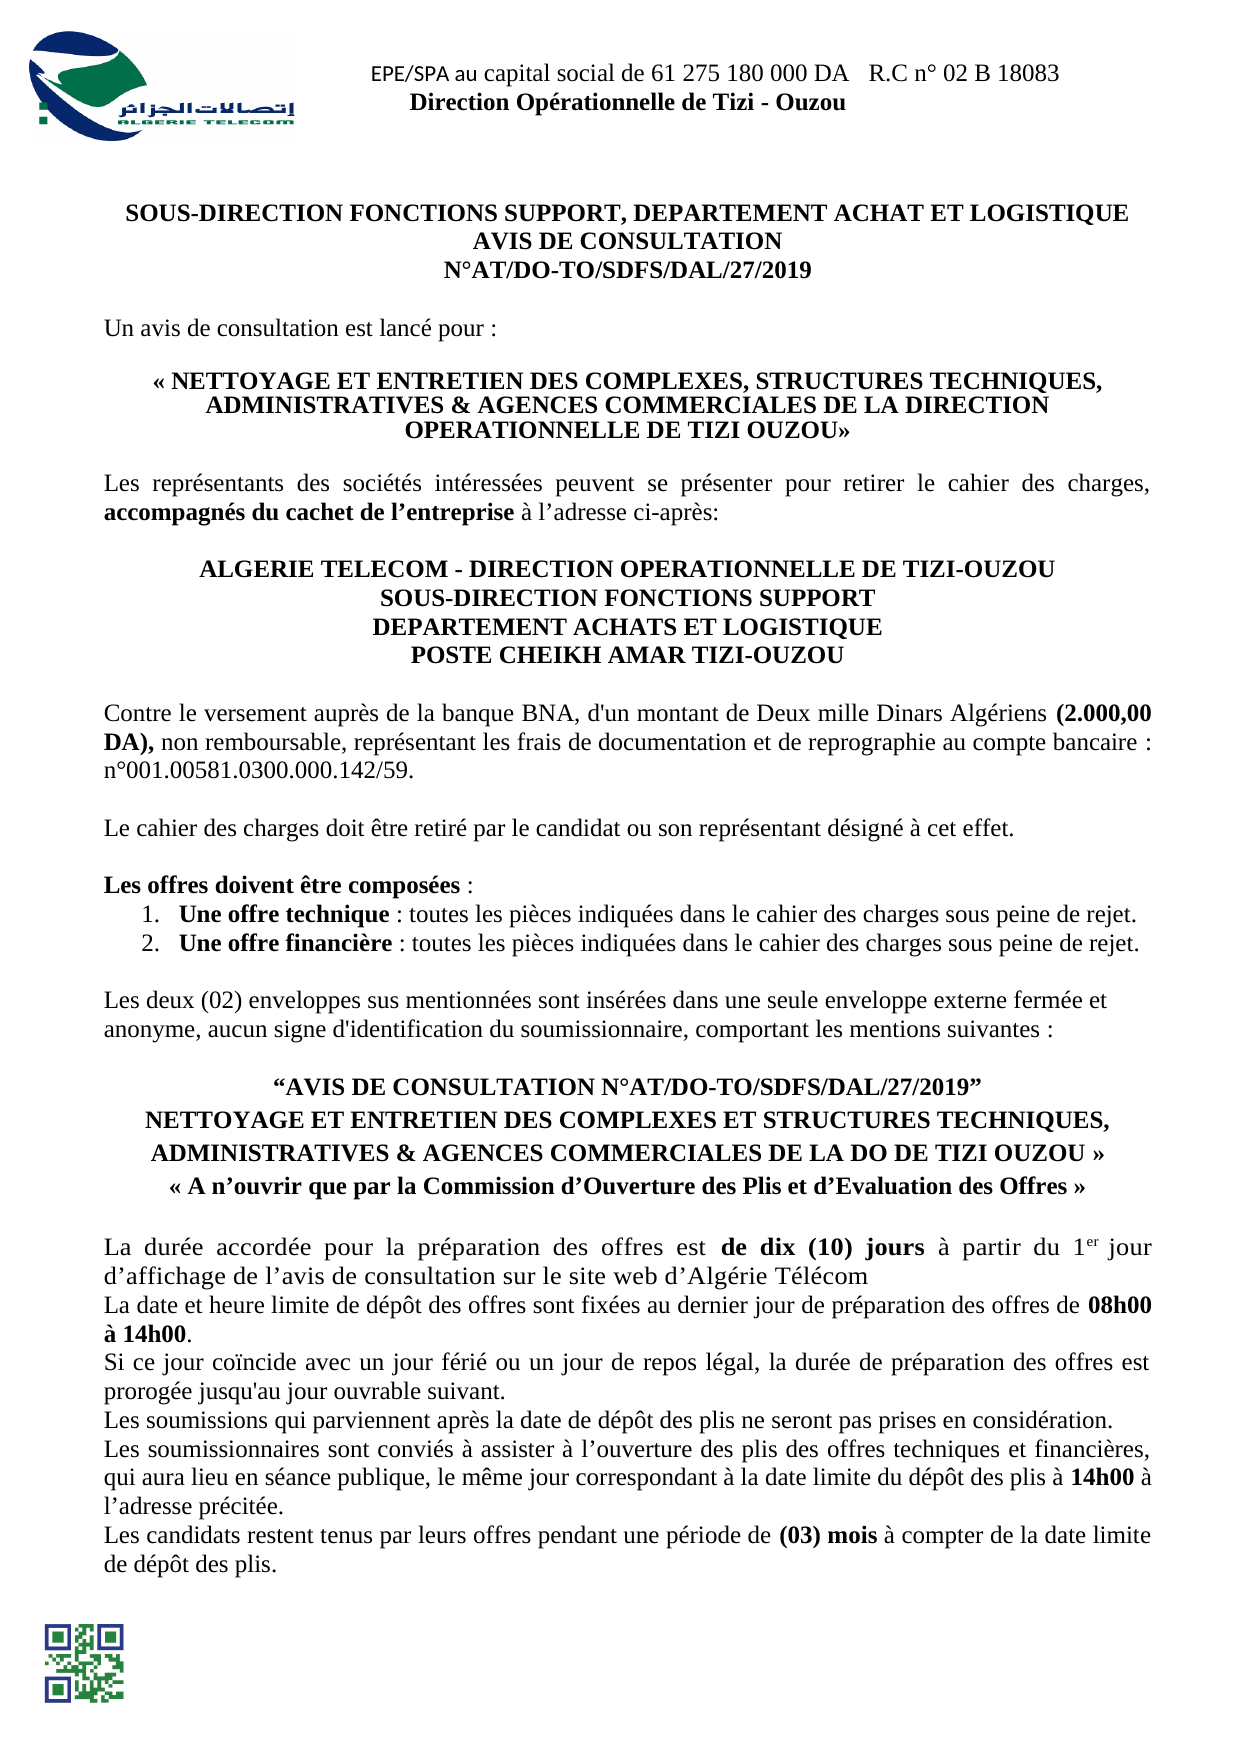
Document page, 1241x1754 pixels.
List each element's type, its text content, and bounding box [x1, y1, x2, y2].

text La durée accordée pour la préparation des offres est de dix (10) jours à partir du 1er jour d’affichage de l’avis de consultation sur le site web d’Algérie Télécom [103, 1232, 1152, 1290]
text SOUS-DIRECTION FONCTIONS SUPPORT, DEPARTEMENT ACHAT ET LOGISTIQUE [103, 198, 1152, 226]
text Les soumissions qui parviennent après la date de dépôt des plis ne seront pas prises en considération. [103, 1405, 1152, 1434]
text Contre le versement auprès de la banque BNA, d'un montant de Deux mille Dinars Algériens (2.000,00 DA), non remboursable, représentant les frais de documentation et de reprographie au compte bancaire : n°001.00581.0300.000.142/59. [103, 698, 1152, 784]
text Les candidats restent tenus par leurs offres pendant une période de (03) mois à compter de la date limite de dépôt des plis. [103, 1520, 1152, 1577]
text SOUS-DIRECTION FONCTIONS SUPPORT [103, 583, 1152, 612]
text N°AT/DO-TO/SDFS/DAL/27/2019 [103, 255, 1152, 284]
text Les représentants des sociétés intéressées peuvent se présenter pour retirer le cahier des charges, accompagnés du cachet de l’entreprise à l’adresse ci-après: [103, 468, 1152, 525]
text POSTE CHEIKH AMAR TIZI-OUZOU [103, 640, 1152, 669]
text ALGERIE TELECOM - DIRECTION OPERATIONNELLE DE TIZI-OUZOU [103, 554, 1152, 583]
text Les soumissionnaires sont conviés à assister à l’ouverture des plis des offres techniques et financières, qui aura lieu en séance publique, le même jour correspondant à la date limite du dépôt des plis à 14h00 à l’adresse précitée. [103, 1434, 1152, 1520]
text « A n’ouvrir que par la Commission d’Ouverture des Plis et d’Evaluation des Offres » [103, 1171, 1152, 1199]
text Le cahier des charges doit être retiré par le candidat ou son représentant désigné à cet effet. [103, 813, 1152, 842]
text « NETTOYAGE ET ENTRETIEN DES COMPLEXES, STRUCTURES TECHNIQUES, ADMINISTRATIVES & AGENCES COMMERCIALES DE LA DIRECTION OPERATIONNELLE DE TIZI OUZOU» [103, 370, 1152, 443]
text “AVIS DE CONSULTATION N°AT/DO-TO/SDFS/DAL/27/2019” [103, 1072, 1152, 1100]
text Les offres doivent être composées : [103, 870, 1152, 899]
picture [39, 1617, 129, 1709]
text La date et heure limite de dépôt des offres sont fixées au dernier jour de préparation des offres de 08h00 à 14h00. [103, 1290, 1152, 1347]
picture [29, 31, 295, 141]
text NETTOYAGE ET ENTRETIEN DES COMPLEXES ET STRUCTURES TECHNIQUES, ADMINISTRATIVES & AGENCES COMMERCIALES DE LA DO DE TIZI OUZOU » [103, 1105, 1152, 1166]
text Les deux (02) enveloppes sus mentionnées sont insérées dans une seule enveloppe externe fermée et anonyme, aucun signe d'identification du soumissionnaire, comportant les mentions suivantes : [103, 985, 1152, 1043]
text AVIS DE CONSULTATION [103, 226, 1152, 255]
list Une offre financière : toutes les pièces indiquées dans le cahier des charges sous peine de rejet. [141, 928, 1152, 957]
text Un avis de consultation est lancé pour : [103, 313, 1152, 341]
text DEPARTEMENT ACHATS ET LOGISTIQUE [103, 612, 1152, 640]
list Une offre technique : toutes les pièces indiquées dans le cahier des charges sous peine de rejet. [141, 899, 1152, 928]
text Si ce jour coïncide avec un jour férié ou un jour de repos légal, la durée de préparation des offres est prorogée jusqu'au jour ouvrable suivant. [103, 1347, 1152, 1405]
